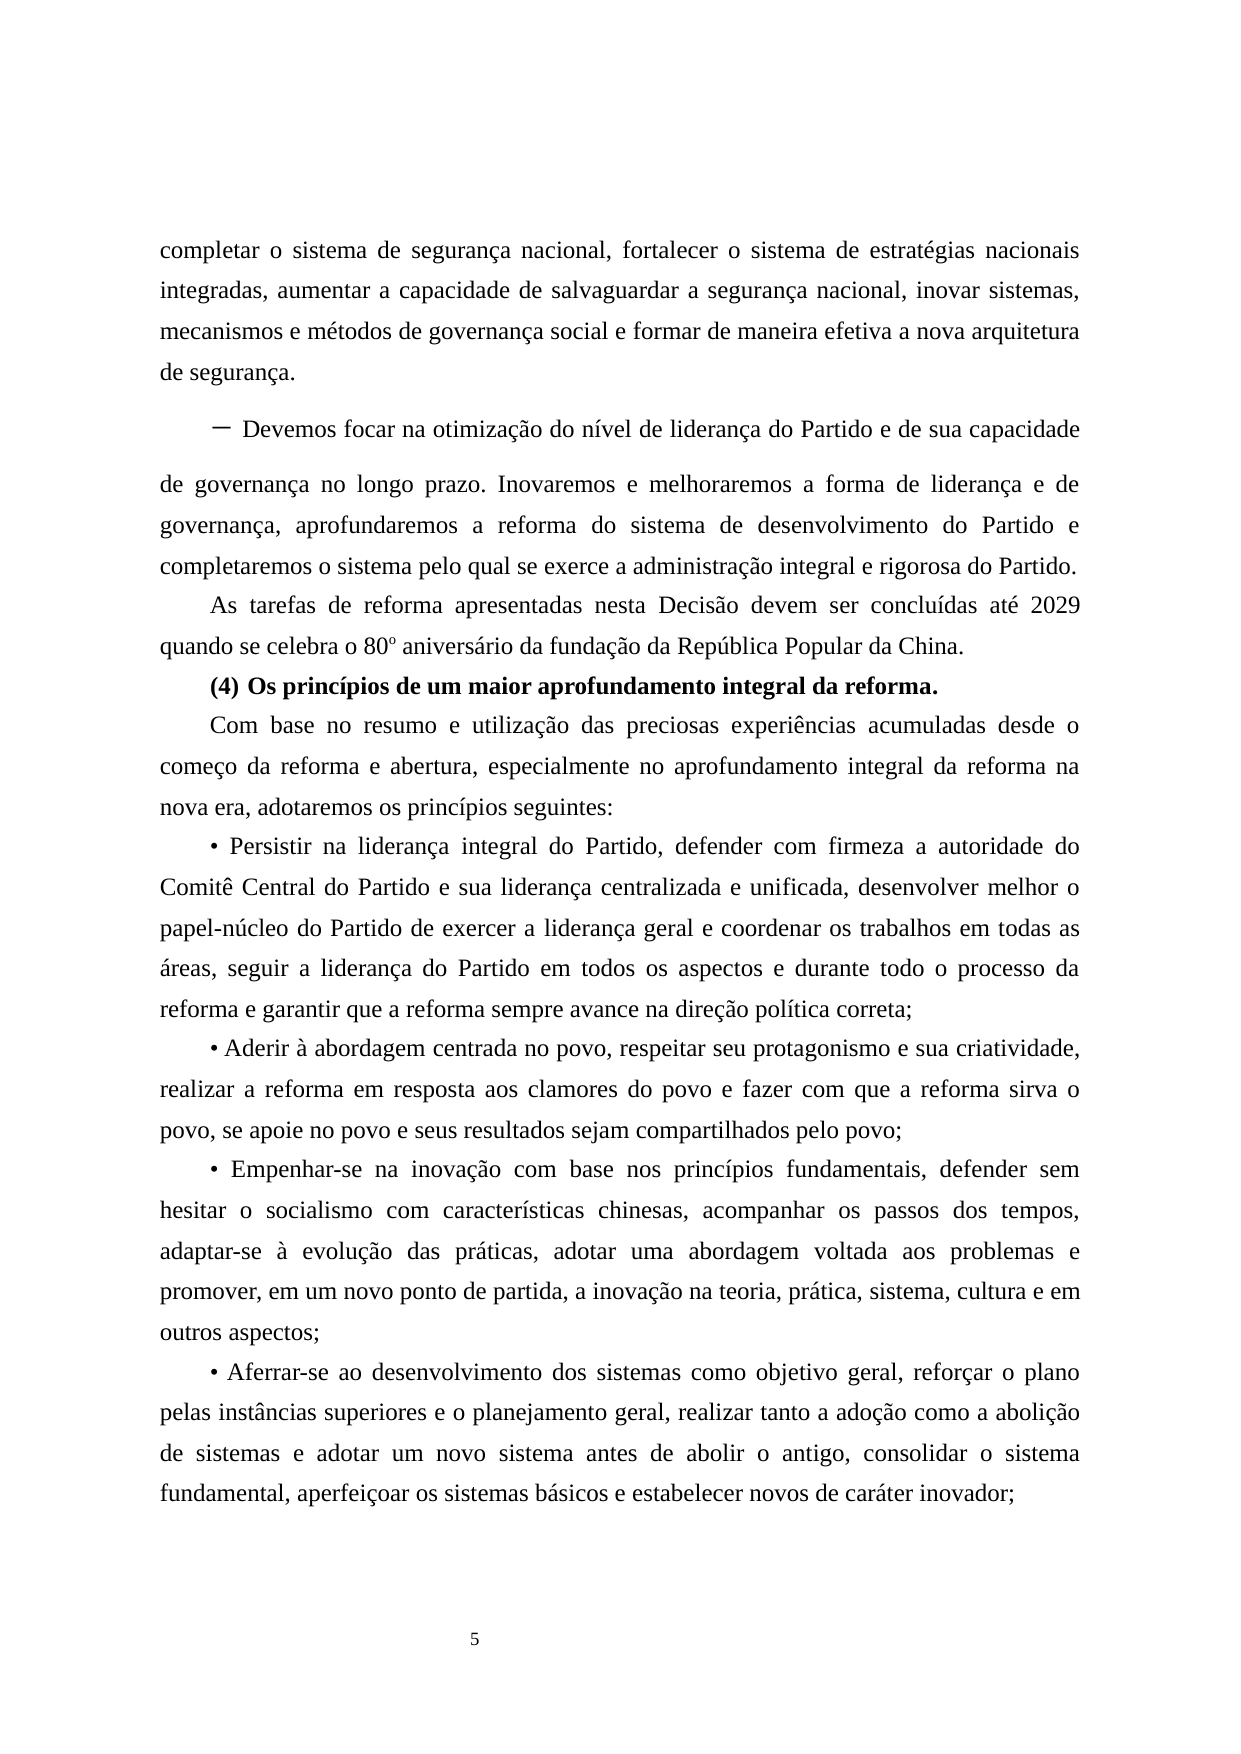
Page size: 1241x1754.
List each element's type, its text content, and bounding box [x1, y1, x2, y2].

text • Aferrar-se ao desenvolvimento dos sistemas como objetivo geral, reforçar o plano pelas instâncias superiores e o planejamento geral, realizar tanto a adoção como a abolição de sistemas e adotar um novo sistema antes de abolir o antigo, consolidar o sistema fundamental, aperfeiçoar os sistemas básicos e estabelecer novos de caráter inovador; [159, 1355, 1081, 1509]
text As tarefas de reforma apresentadas nesta Decisão devem ser concluídas até 2029 quando se celebra o 80o aniversário da fundação da República Popular da China. [159, 588, 1081, 662]
text Com base no resumo e utilização das preciosas experiências acumuladas desde o começo da reforma e abertura, especialmente no aprofundamento integral da reforma na nova era, adotaremos os princípios seguintes: [159, 708, 1081, 822]
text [159, 233, 1081, 387]
text • Persistir na liderança integral do Partido, defender com firmeza a autoridade do Comitê Central do Partido e sua liderança centralizada e unificada, desenvolver melhor o papel-núcleo do Partido de exercer a liderança geral e coordenar os trabalhos em todas as áreas, seguir a liderança do Partido em todos os aspectos e durante todo o processo da reforma e garantir que a reforma sempre avance na direção política correta; [159, 829, 1081, 1024]
text • Empenhar-se na inovação com base nos princípios fundamentais, defender sem hesitar o socialismo com características chinesas, acompanhar os passos dos tempos, adaptar-se à evolução das práticas, adotar uma abordagem voltada aos problemas e promover, em um novo ponto de partida, a inovação na teoria, prática, sistema, cultura e em outros aspectos; [159, 1153, 1081, 1348]
text － Devemos focar na otimização do nível de liderança do Partido e de sua capacidade de governança no longo prazo. Inovaremos e melhoraremos a forma de liderança e de governança, aprofundaremos a reforma do sistema de desenvolvimento do Partido e completaremos o sistema pelo qual se exerce a administração integral e rigorosa do Partido. [159, 394, 1081, 581]
text • Aderir à abordagem centrada no povo, respeitar seu protagonismo e sua criatividade, realizar a reforma em resposta aos clamores do povo e fazer com que a reforma sirva o povo, se apoie no povo e seus resultados sejam compartilhados pelo povo; [159, 1032, 1081, 1145]
list Os princípios de um maior aprofundamento integral da reforma. [159, 669, 1081, 701]
